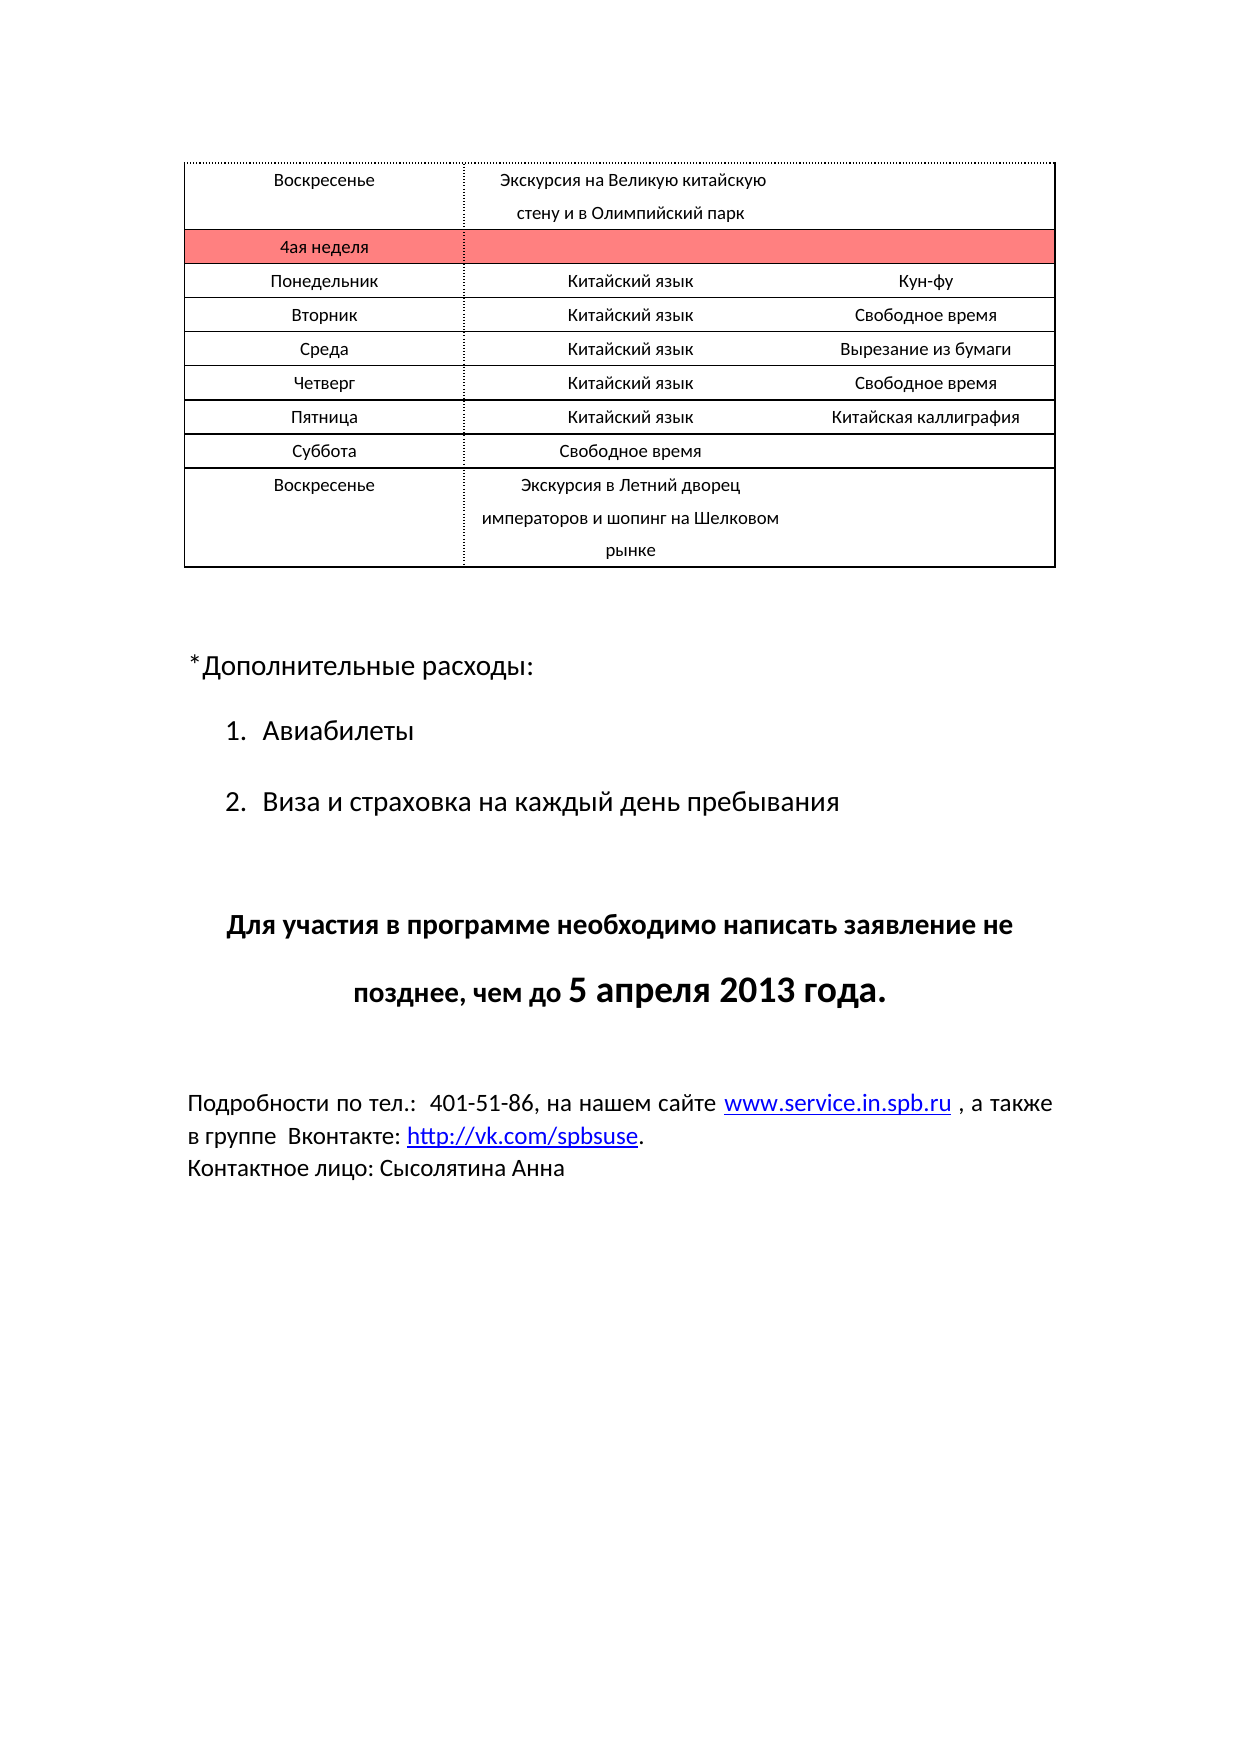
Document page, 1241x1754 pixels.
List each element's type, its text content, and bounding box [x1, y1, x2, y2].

table_cell Китайский язык [464, 264, 797, 297]
text Контактное лицо: Сысолятина Анна [187, 1152, 1053, 1184]
table_cell Китайский язык [464, 401, 797, 433]
text Подробности по тел.: 401-51-86, на нашем сайте www.service.in.spb.ru , а также в группе Вконтакте: http://vk.com/spbsuse. [187, 1087, 1053, 1152]
table_cell [797, 230, 1054, 263]
text Для участия в программе необходимо написать заявление не позднее, чем до 5 апреля 2013 года. [187, 892, 1053, 1022]
table_cell Свободное время [797, 298, 1054, 331]
table_cell Экскурсия в Летний дворец императоров и шопинг на Шелковом рынке [464, 469, 797, 566]
table_cell [797, 435, 1054, 467]
table_cell [797, 162, 1054, 228]
table_cell Свободное время [797, 366, 1054, 399]
table_cell Пятница [185, 401, 464, 433]
table_cell Вторник [185, 298, 464, 331]
table_cell Четверг [185, 366, 464, 399]
table_cell Среда [185, 332, 464, 365]
table_cell Воскресенье [185, 162, 464, 228]
table_cell Вырезание из бумаги [797, 332, 1054, 365]
table_cell Суббота [185, 435, 464, 467]
table_cell 4ая неделя [185, 230, 464, 263]
table_cell Китайский язык [464, 298, 797, 331]
table_cell Свободное время [464, 435, 797, 467]
list Виза и страховка на каждый день пребывания [225, 768, 1053, 833]
table_cell Понедельник [185, 264, 464, 297]
table_cell Китайский язык [464, 332, 797, 365]
table_cell Китайский язык [464, 366, 797, 399]
table_cell Кун-фу [797, 264, 1054, 297]
table_cell Экскурсия на Великую китайскую стену и в Олимпийский парк [464, 162, 797, 228]
table_cell [797, 469, 1054, 566]
text *Дополнительные расходы: [187, 633, 1053, 698]
table_cell Воскресенье [185, 469, 464, 566]
table_cell [464, 230, 797, 263]
table_cell Китайская каллиграфия [797, 401, 1054, 433]
list Авиабилеты [225, 698, 1053, 763]
